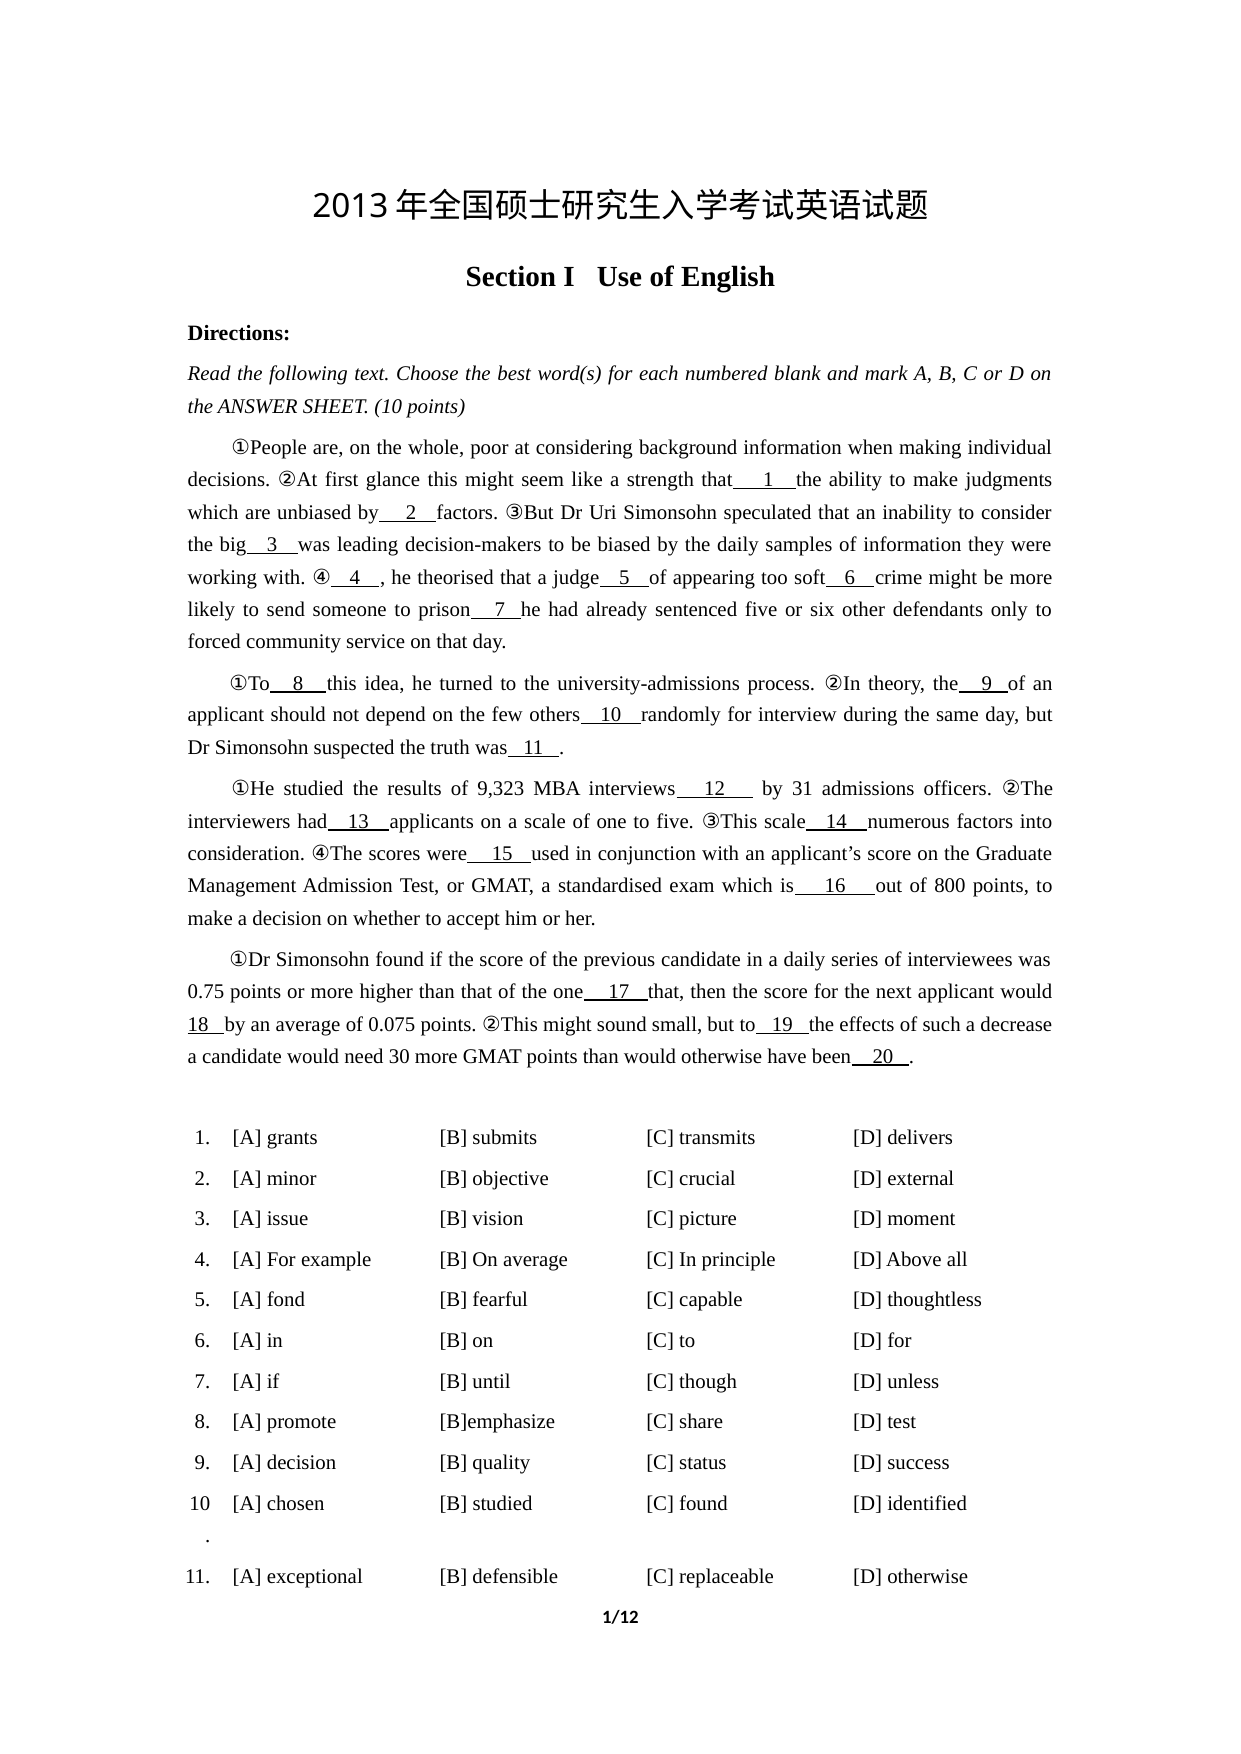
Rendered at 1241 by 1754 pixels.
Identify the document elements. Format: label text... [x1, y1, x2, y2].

table_cell [B] on [428, 1316, 635, 1356]
table_cell [D] test [842, 1397, 1048, 1438]
text ①To 8 this idea, he turned to the university-admissions process. ②In theory, the 9 of an applicant should not depend on the few others 10 randomly for interview during the same day, but Dr Simonsohn suspected the truth was 11 . [187, 666, 1053, 763]
table_cell [B] studied [428, 1478, 635, 1551]
table_cell [D] thoughtless [842, 1275, 1048, 1316]
table_cell 11. [173, 1551, 221, 1592]
table_cell [B] On average [428, 1235, 635, 1275]
table_cell 2. [173, 1153, 221, 1194]
table_cell [D] success [842, 1438, 1048, 1478]
table_cell 8. [173, 1397, 221, 1438]
table_cell [D] moment [842, 1194, 1048, 1234]
table_cell [A] exceptional [221, 1551, 428, 1592]
table_cell [C] found [635, 1478, 842, 1551]
text Section I Use of English [187, 243, 1053, 308]
text Directions: [187, 316, 1053, 349]
table_cell [C] replaceable [635, 1551, 842, 1592]
table_cell [C] share [635, 1397, 842, 1438]
table_cell 4. [173, 1235, 221, 1275]
table_cell 3. [173, 1194, 221, 1234]
table_header [A] grants [221, 1113, 428, 1153]
table_cell [C] picture [635, 1194, 842, 1234]
table_cell [D] unless [842, 1356, 1048, 1397]
table_header [B] submits [428, 1113, 635, 1153]
text Read the following text. Choose the best word(s) for each numbered blank and mark A, B, C or D on the ANSWER SHEET. (10 points) [187, 357, 1053, 422]
table_cell 5. [173, 1275, 221, 1316]
table_cell [B]emphasize [428, 1397, 635, 1438]
text ①He studied the results of 9,323 MBA interviews 12 by 31 admissions officers. ②The interviewers had 13 applicants on a scale of one to five. ③This scale 14 numerous factors into consideration. ④The scores were 15 used in conjunction with an applicant’s score on the Graduate Management Admission Test, or GMAT, a standardised exam which is 16 out of 800 points, to make a decision on whether to accept him or her. [187, 771, 1053, 934]
table_cell [C] In principle [635, 1235, 842, 1275]
table_cell [B] objective [428, 1153, 635, 1194]
table_cell [B] quality [428, 1438, 635, 1478]
text ①People are, on the whole, poor at considering background information when making individual decisions. ②At first glance this might seem like a strength that 1 the ability to make judgments which are unbiased by 2 factors. ③But Dr Uri Simonsohn speculated that an inability to consider the big 3 was leading decision-makers to be biased by the daily samples of information they were working with. ④ 4 , he theorised that a judge 5 of appearing too soft 6 crime might be more likely to send someone to prison 7 he had already sentenced five or six other defendants only to forced community service on that day. [187, 430, 1053, 658]
table_cell [D] external [842, 1153, 1048, 1194]
table_cell [A] promote [221, 1397, 428, 1438]
table_cell [B] defensible [428, 1551, 635, 1592]
table_cell [C] capable [635, 1275, 842, 1316]
table_cell [A] chosen [221, 1478, 428, 1551]
text ①Dr Simonsohn found if the score of the previous candidate in a daily series of interviewees was 0.75 points or more higher than that of the one 17 that, then the score for the next applicant would 18 by an average of 0.075 points. ②This might sound small, but to 19 the effects of such a decrease a candidate would need 30 more GMAT points than would otherwise have been 20 . [187, 942, 1053, 1072]
table_cell 6. [173, 1316, 221, 1356]
table_cell [A] issue [221, 1194, 428, 1234]
table_cell [B] until [428, 1356, 635, 1397]
table_cell [D] for [842, 1316, 1048, 1356]
table_cell 10. [173, 1478, 221, 1551]
table_cell [A] For example [221, 1235, 428, 1275]
table_cell [A] if [221, 1356, 428, 1397]
table_cell [C] though [635, 1356, 842, 1397]
table_cell [B] vision [428, 1194, 635, 1234]
table_cell [A] minor [221, 1153, 428, 1194]
table_cell [A] in [221, 1316, 428, 1356]
table_cell [D] otherwise [842, 1551, 1048, 1592]
table_cell [A] decision [221, 1438, 428, 1478]
table_cell [C] status [635, 1438, 842, 1478]
table_header 1. [173, 1113, 221, 1153]
table_cell [B] fearful [428, 1275, 635, 1316]
table_cell [C] to [635, 1316, 842, 1356]
table_header [D] delivers [842, 1113, 1048, 1153]
table_cell 9. [173, 1438, 221, 1478]
table_cell [A] fond [221, 1275, 428, 1316]
table_header [C] transmits [635, 1113, 842, 1153]
table_cell [C] crucial [635, 1153, 842, 1194]
text 2013年全国硕士研究生入学考试英语试题 [234, 170, 1006, 235]
table_cell [D] Above all [842, 1235, 1048, 1275]
table_cell [D] identified [842, 1478, 1048, 1551]
table_cell 7. [173, 1356, 221, 1397]
